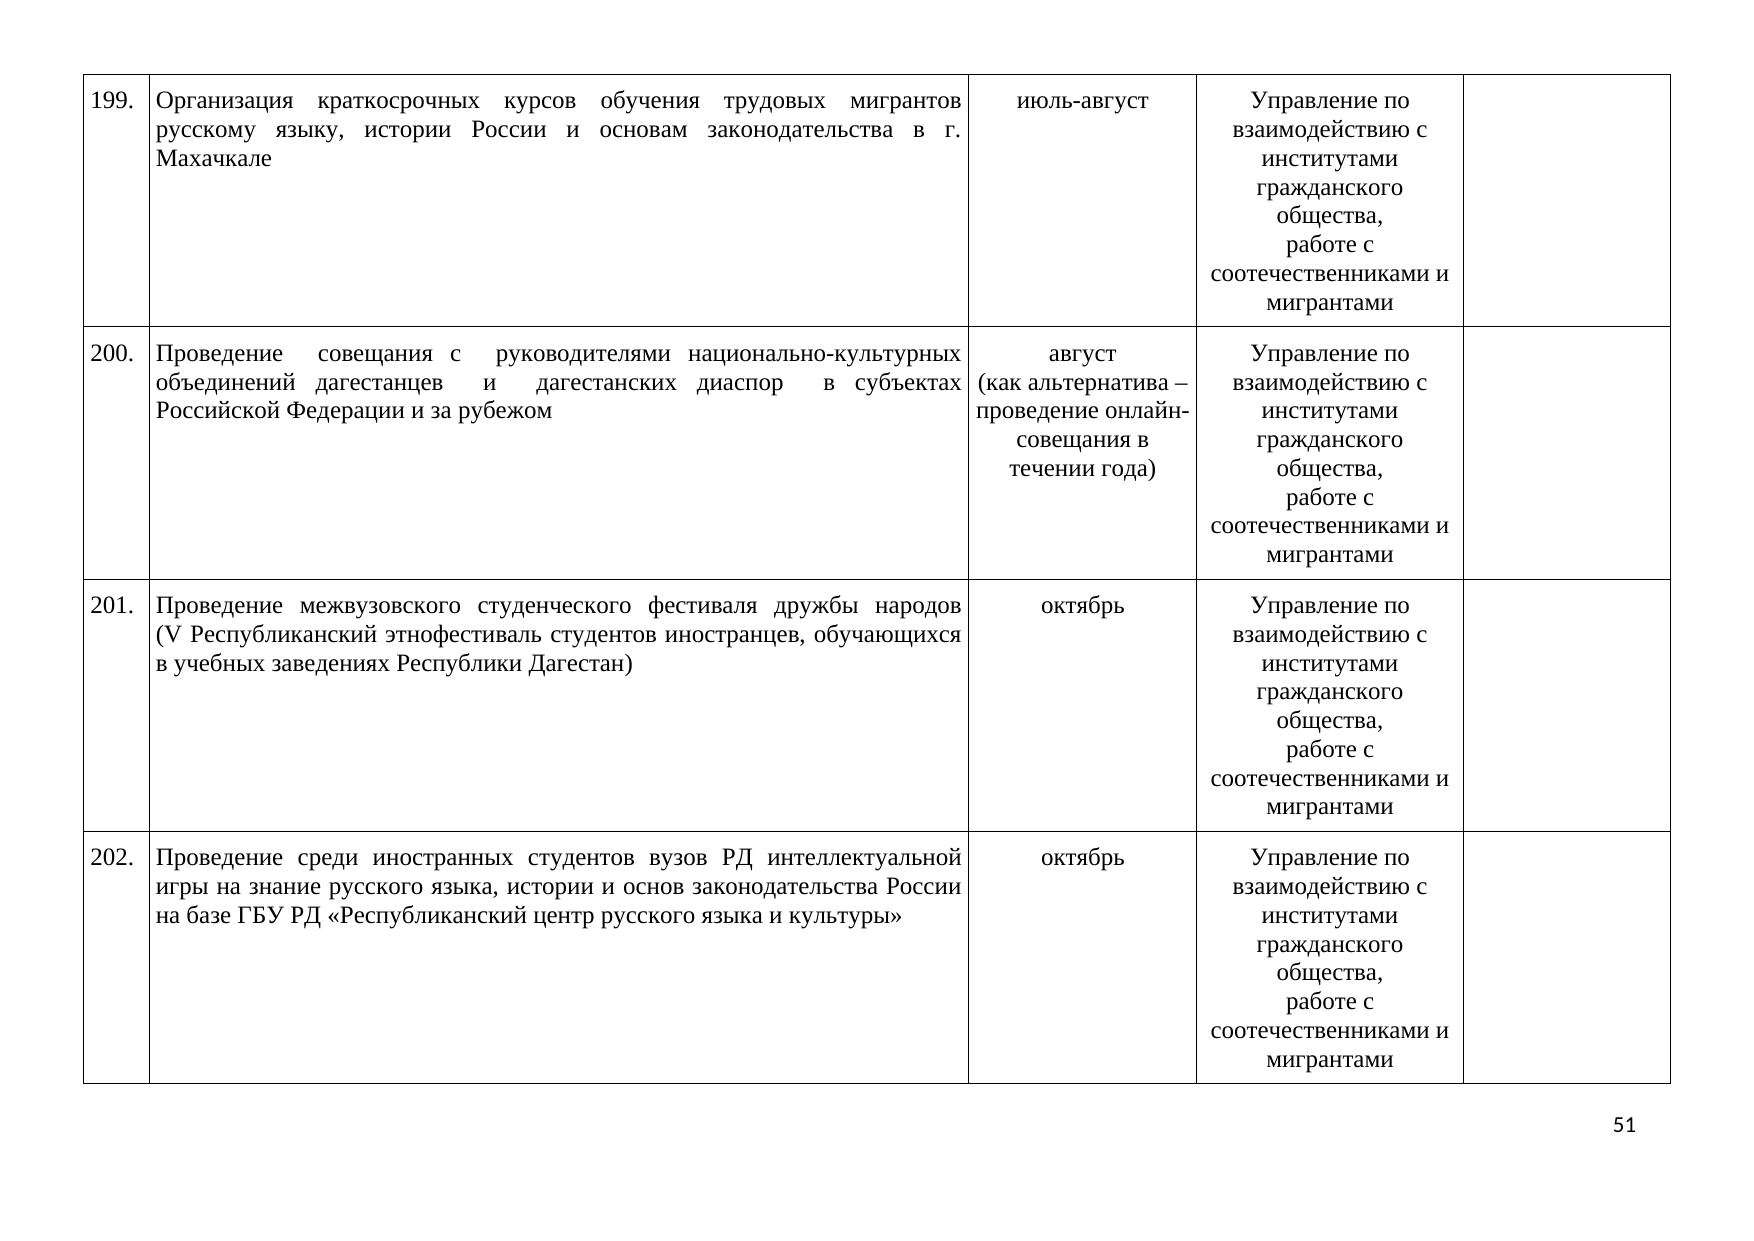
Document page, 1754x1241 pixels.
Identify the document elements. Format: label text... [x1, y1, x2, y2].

table_cell октябрь [969, 580, 1196, 831]
table_cell октябрь [969, 832, 1196, 1083]
table_cell Проведение межвузовского студенческого фестиваля дружбы народов (V Республиканский этнофестиваль студентов иностранцев, обучающихся в учебных заведениях Республики Дагестан) [150, 580, 968, 831]
table_cell [84, 327, 149, 578]
table_cell [1464, 580, 1670, 831]
table_cell Управление по взаимодействию с институтами гражданского общества, работе с соотечественниками и мигрантами [1197, 580, 1463, 831]
table_cell Управление по взаимодействию с институтами гражданского общества, работе с соотечественниками и мигрантами [1197, 75, 1463, 326]
table_cell [84, 75, 149, 326]
table_cell [1464, 832, 1670, 1083]
table_cell Проведение среди иностранных студентов вузов РД интеллектуальной игры на знание русского языка, истории и основ законодательства России на базе ГБУ РД «Республиканский центр русского языка и культуры» [150, 832, 968, 1083]
table_cell Проведение совещания с руководителями национально-культурных объединений дагестанцев и дагестанских диаспор в субъектах Российской Федерации и за рубежом [150, 327, 968, 578]
table_cell июль-август [969, 75, 1196, 326]
table_cell [1464, 75, 1670, 326]
table_cell август (как альтернатива – проведение онлайн- совещания в течении года) [969, 327, 1196, 578]
table_cell Управление по взаимодействию с институтами гражданского общества, работе с соотечественниками и мигрантами [1197, 327, 1463, 578]
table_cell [1197, 832, 1463, 1083]
table_cell [84, 832, 149, 1083]
table_cell [1464, 327, 1670, 578]
table_cell Организация краткосрочных курсов обучения трудовых мигрантов русскому языку, истории России и основам законодательства в г. Махачкале [150, 75, 968, 326]
table_cell [84, 580, 149, 831]
